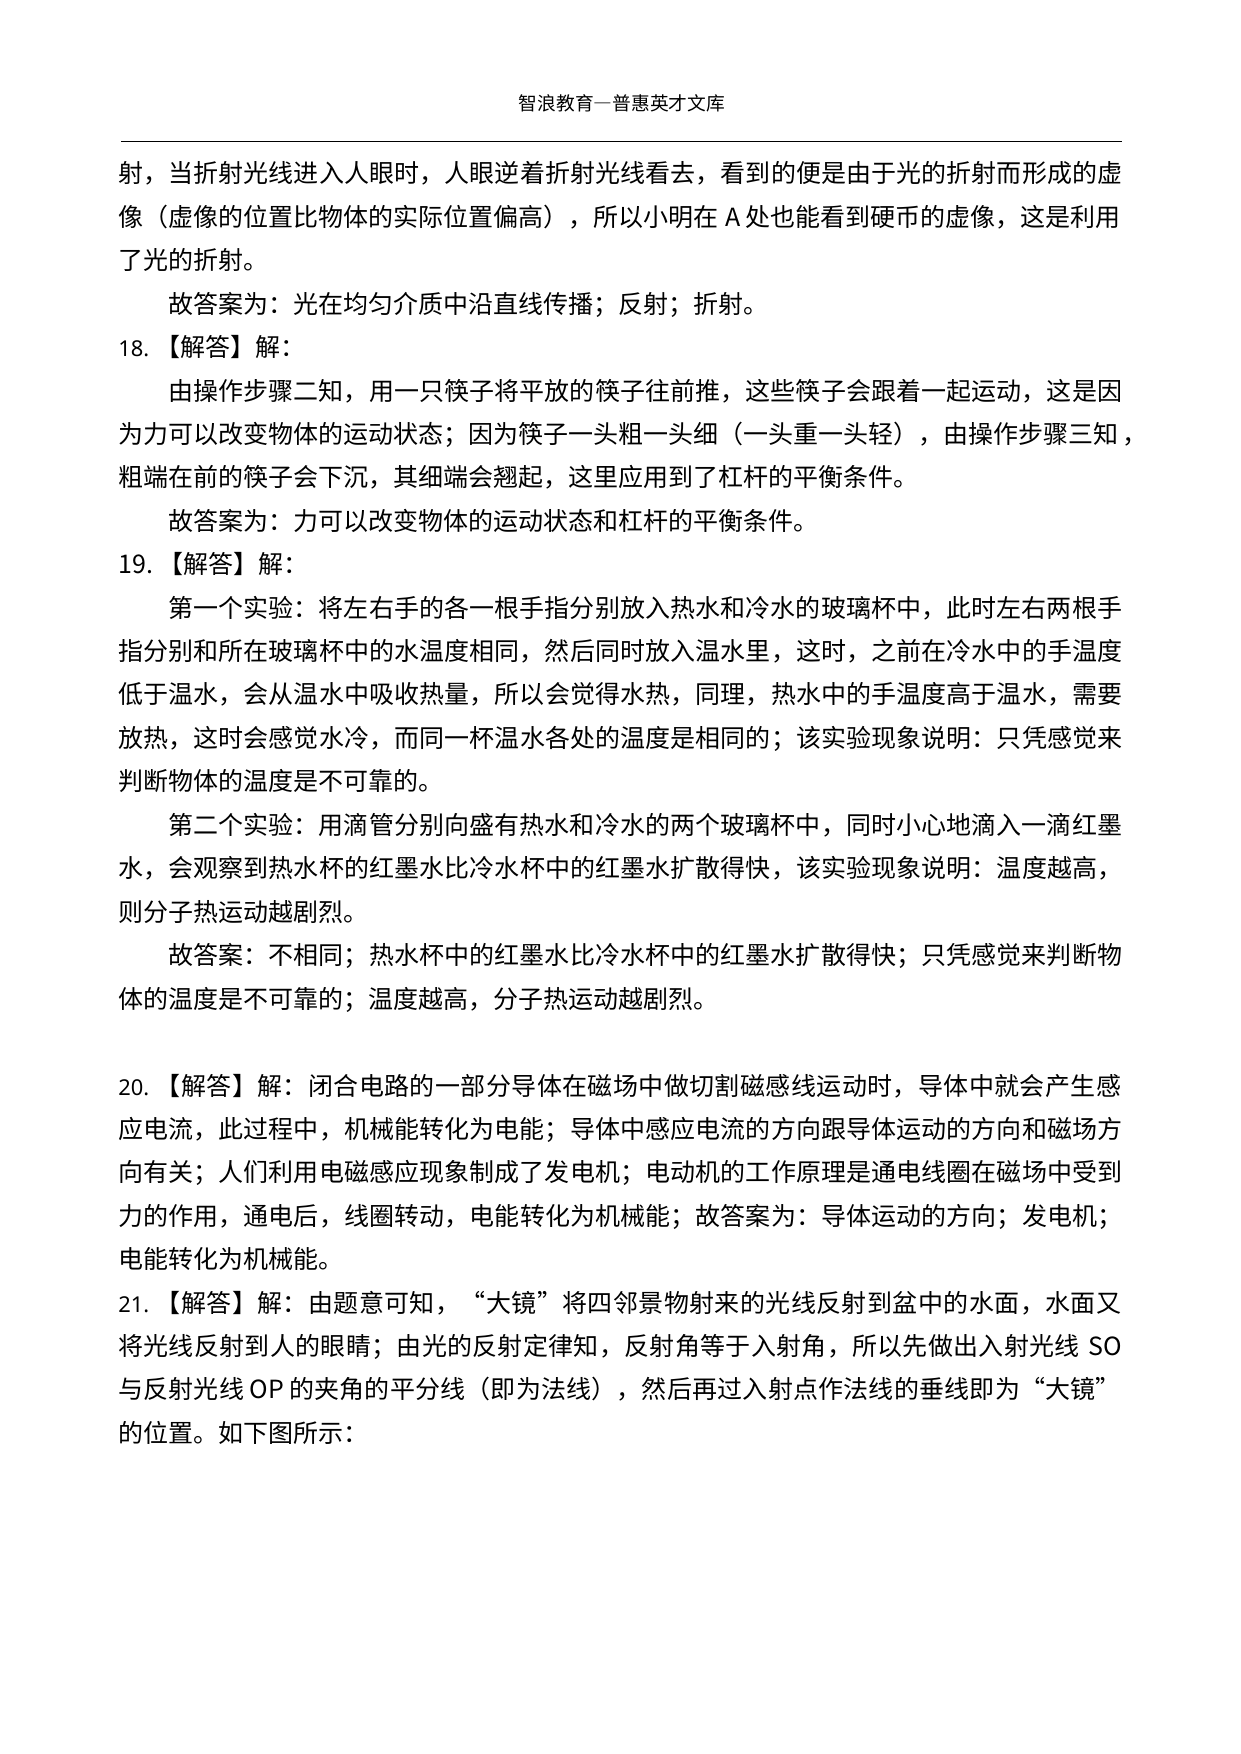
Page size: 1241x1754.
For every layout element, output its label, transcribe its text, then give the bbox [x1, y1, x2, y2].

text 19. 【解答】解： [118, 545, 1122, 581]
text 第二个实验：用滴管分别向盛有热水和冷水的两个玻璃杯中，同时小心地滴入一滴红墨水，会观察到热水杯的红墨水比冷水杯中的红墨水扩散得快，该实验现象说明：温度越高，则分子热运动越剧烈。 [118, 805, 1122, 928]
text 故答案为：力可以改变物体的运动状态和杠杆的平衡条件。 [118, 501, 1122, 537]
text 18. 【解答】解： [118, 327, 1122, 364]
text 21. 【解答】解：由题意可知，“大镜”将四邻景物射来的光线反射到盆中的水面，水面又将光线反射到人的眼睛；由光的反射定律知，反射角等于入射角，所以先做出入射光线SO与反射光线OP的夹角的平分线（即为法线），然后再过入射点作法线的垂线即为“大镜”的位置。如下图所示： [118, 1283, 1122, 1450]
text 故答案为：光在均匀介质中沿直线传播；反射；折射。 [118, 284, 1122, 320]
text 20. 【解答】解：闭合电路的一部分导体在磁场中做切割磁感线运动时，导体中就会产生感应电流，此过程中，机械能转化为电能；导体中感应电流的方向跟导体运动的方向和磁场方向有关；人们利用电磁感应现象制成了发电机；电动机的工作原理是通电线圈在磁场中受到力的作用，通电后，线圈转动，电能转化为机械能；故答案为：导体运动的方向；发电机；电能转化为机械能。 [118, 1066, 1122, 1276]
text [118, 154, 1122, 277]
text 第一个实验：将左右手的各一根手指分别放入热水和冷水的玻璃杯中，此时左右两根手指分别和所在玻璃杯中的水温度相同，然后同时放入温水里，这时，之前在冷水中的手温度低于温水，会从温水中吸收热量，所以会觉得水热，同理，热水中的手温度高于温水，需要放热，这时会感觉水冷，而同一杯温水各处的温度是相同的；该实验现象说明：只凭感觉来判断物体的温度是不可靠的。 [118, 588, 1122, 798]
text 由操作步骤二知，用一只筷子将平放的筷子往前推，这些筷子会跟着一起运动，这是因为力可以改变物体的运动状态；因为筷子一头粗一头细（一头重一头轻），由操作步骤三知，粗端在前的筷子会下沉，其细端会翘起，这里应用到了杠杆的平衡条件。 [118, 371, 1122, 494]
text 故答案：不相同；热水杯中的红墨水比冷水杯中的红墨水扩散得快；只凭感觉来判断物体的温度是不可靠的；温度越高，分子热运动越剧烈。 [118, 936, 1122, 1015]
